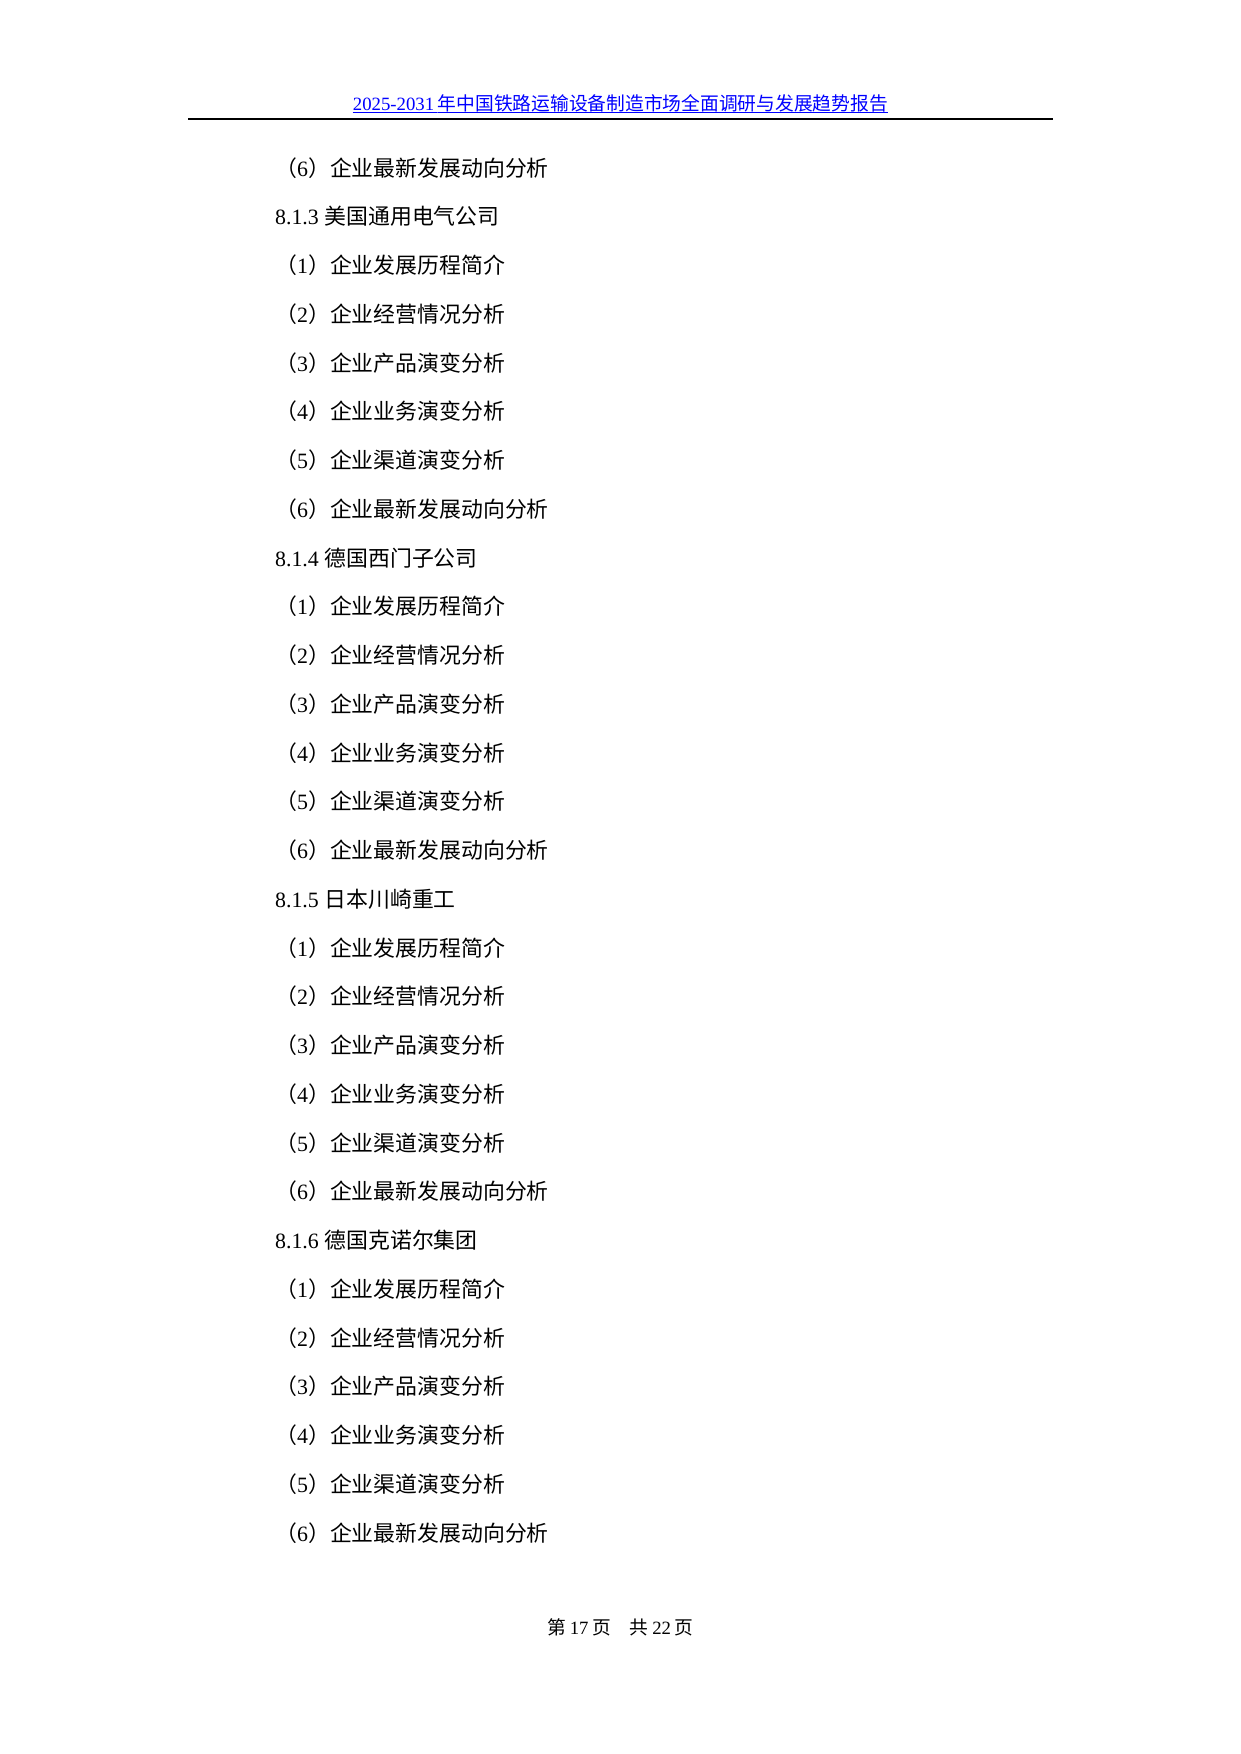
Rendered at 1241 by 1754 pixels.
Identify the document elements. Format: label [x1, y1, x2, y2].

text [187, 150, 1053, 1548]
